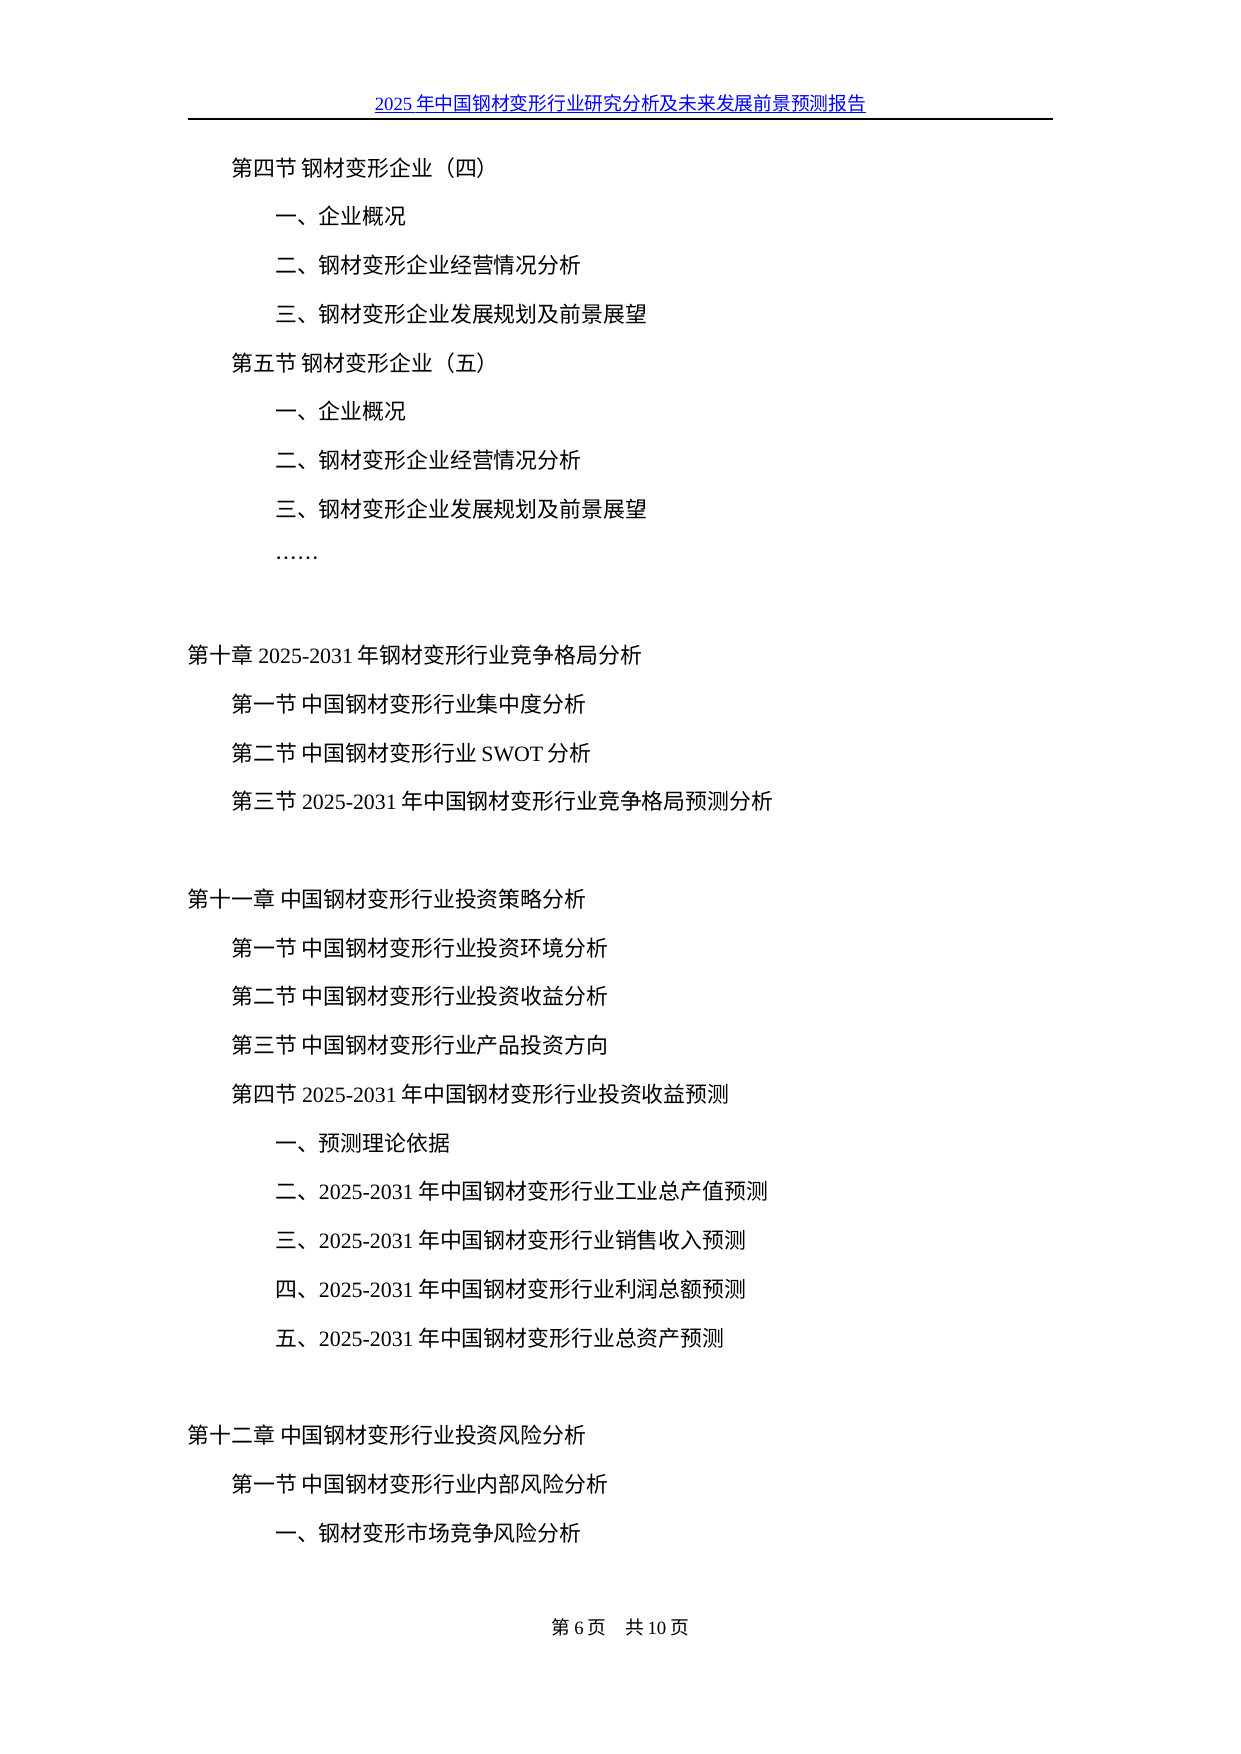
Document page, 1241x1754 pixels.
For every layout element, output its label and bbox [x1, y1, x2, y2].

text [187, 150, 1053, 1548]
